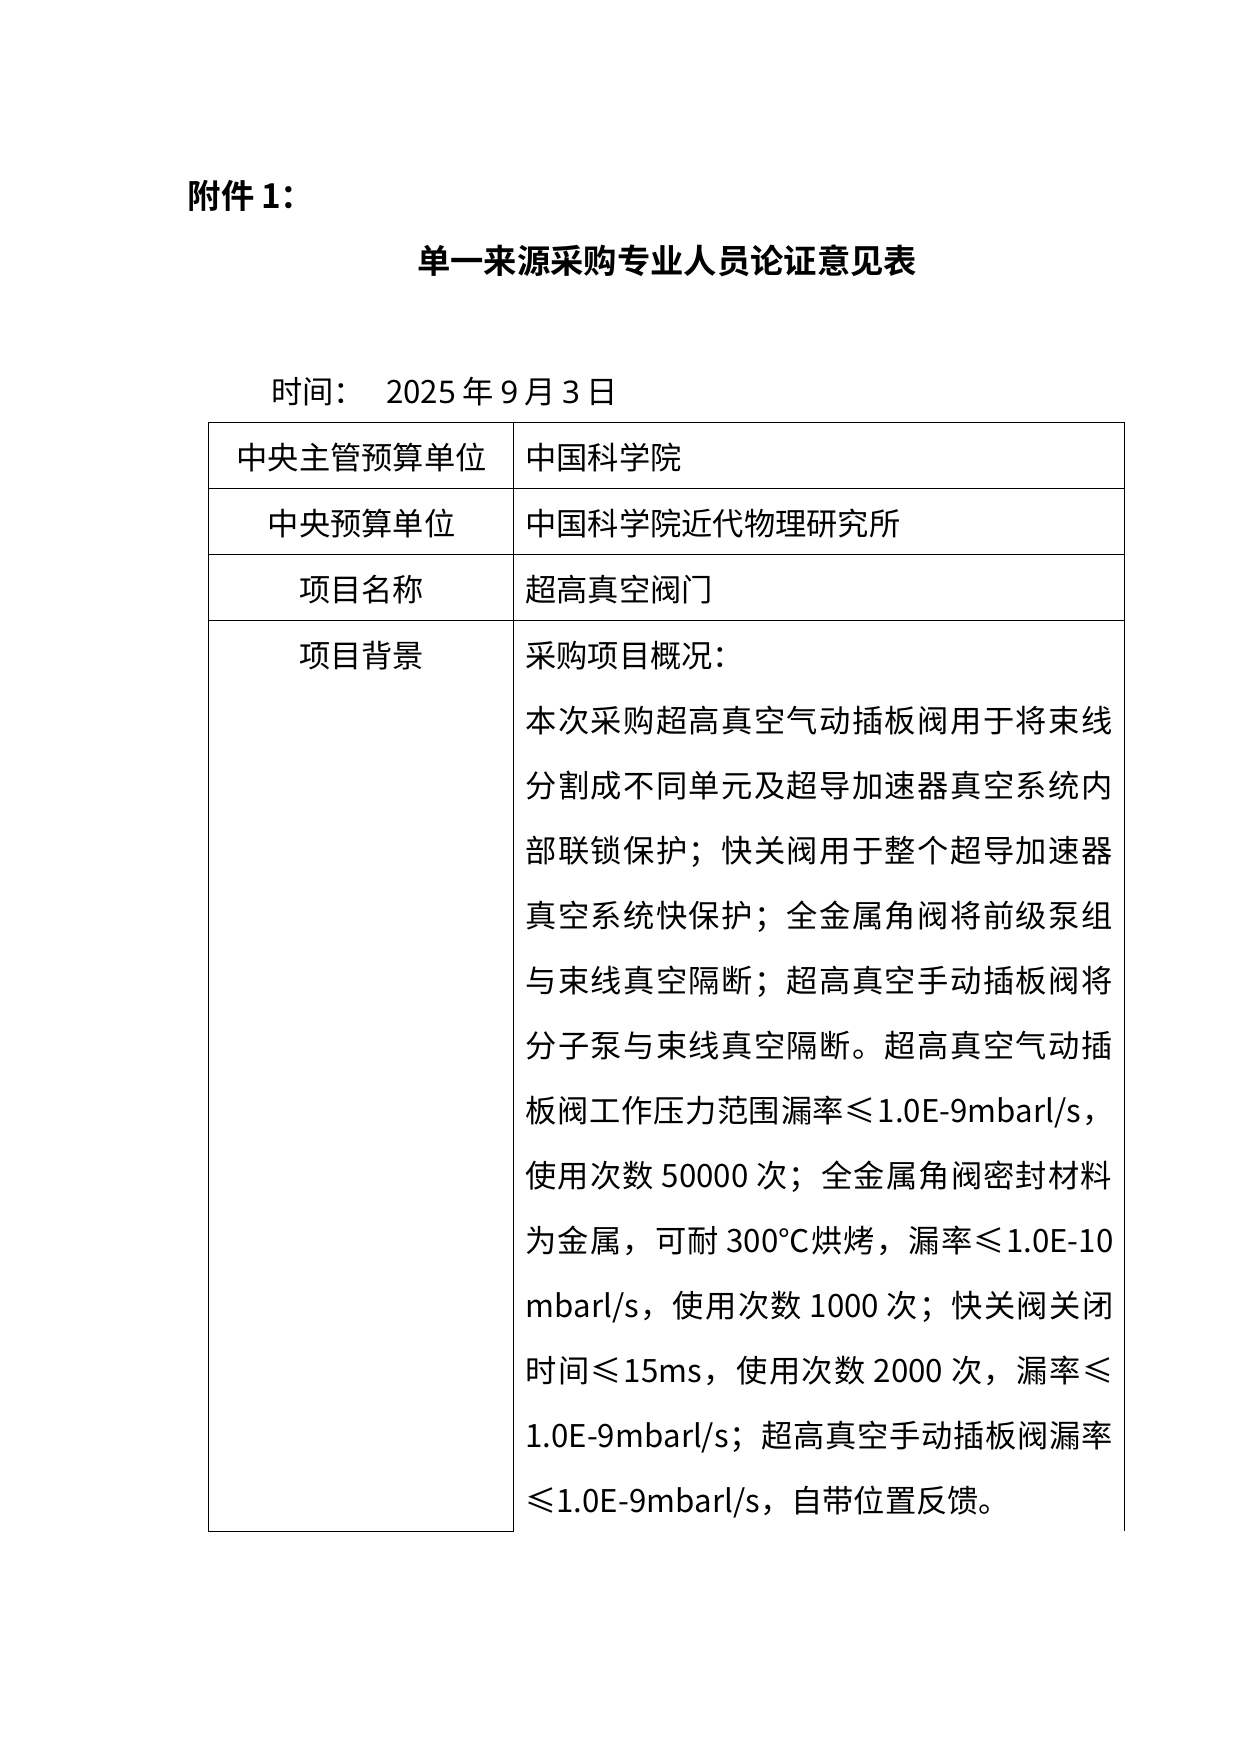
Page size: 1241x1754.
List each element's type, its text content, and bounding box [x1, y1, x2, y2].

text 附件1： [187, 162, 1053, 227]
table_header 单一来源采购专业人员论证意见表 时间： 2025年 9月3日 [197, 227, 1136, 1532]
